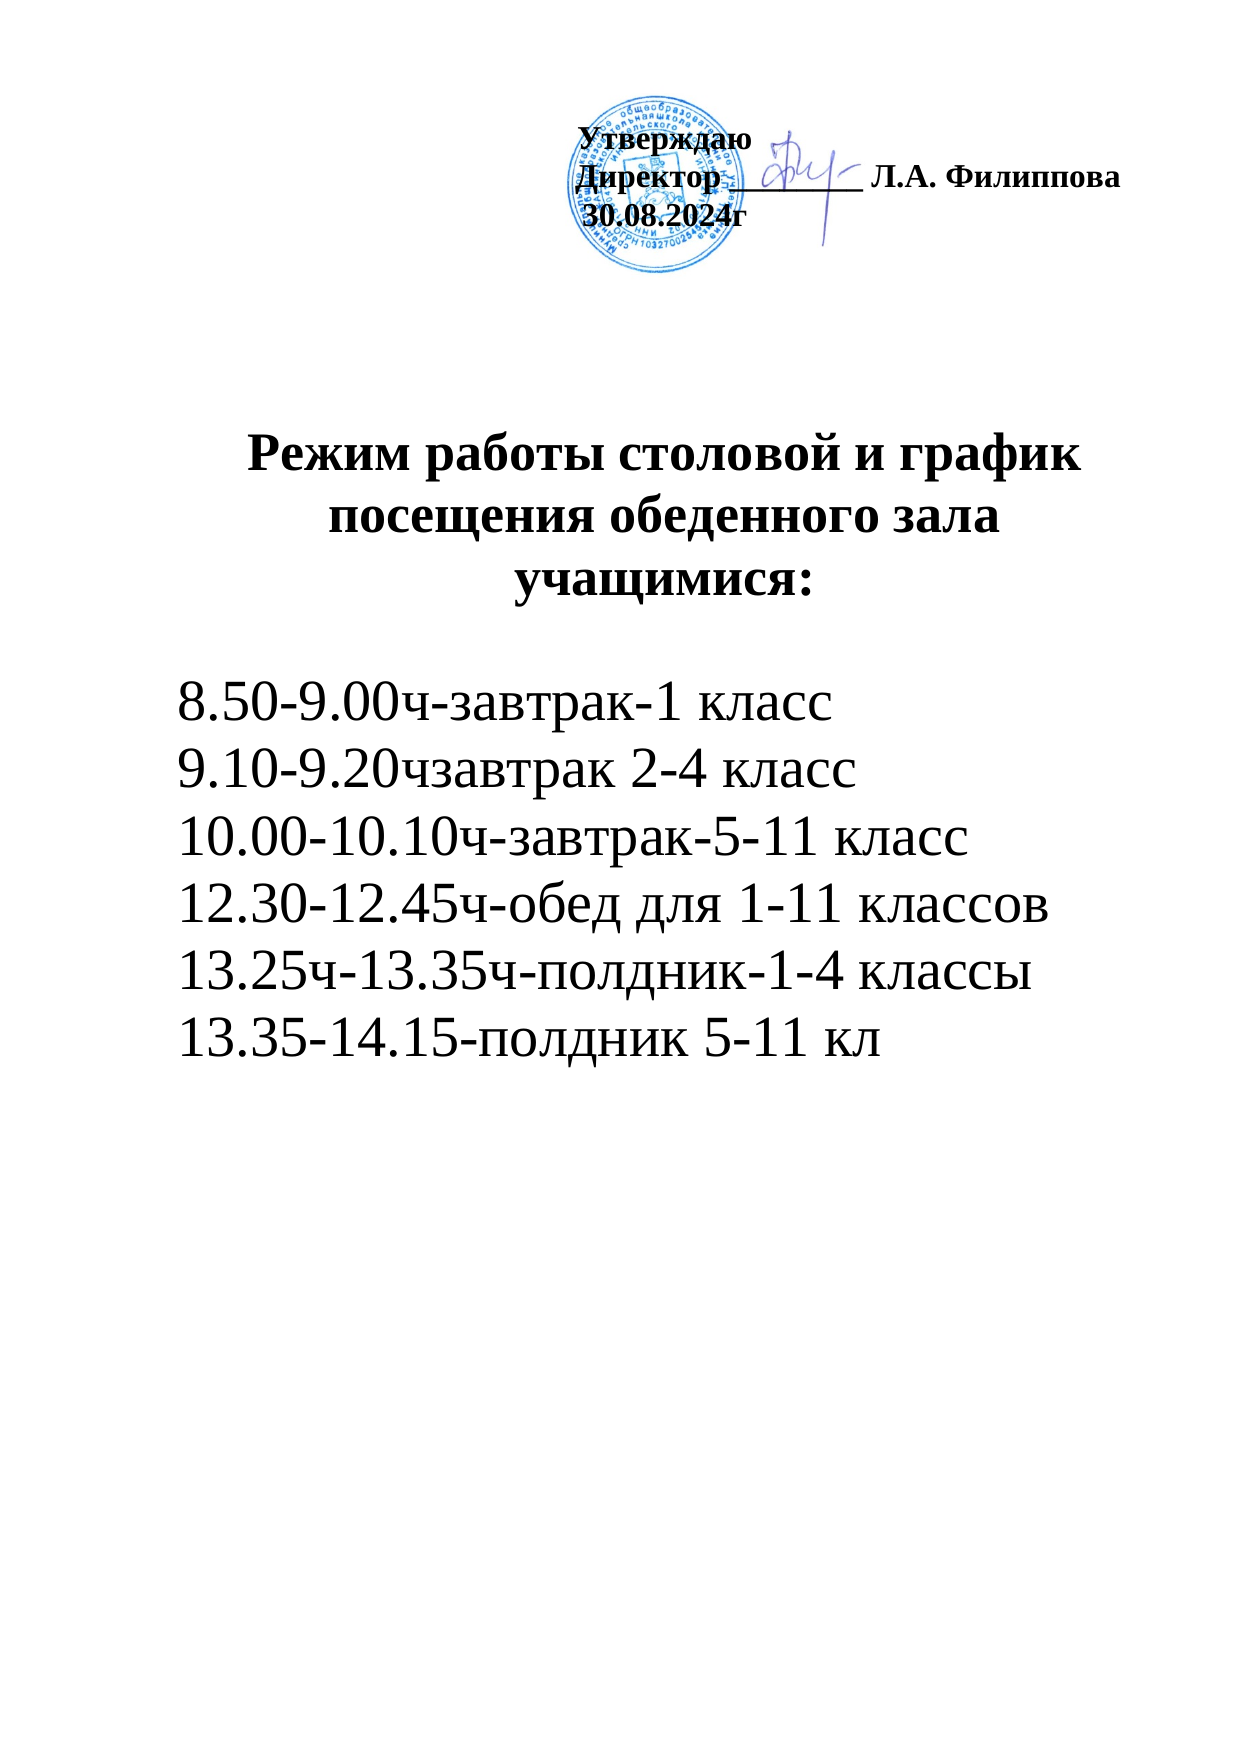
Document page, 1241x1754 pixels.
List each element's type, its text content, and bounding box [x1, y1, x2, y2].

text 10.00-10.10ч-завтрак-5-11 класс [177, 800, 1152, 867]
text 30.08.2024г [177, 195, 1152, 233]
text Директор ________ Л.А. Филиппова [177, 156, 1152, 195]
text 12.30-12.45ч-обед для 1-11 классов [177, 867, 1152, 934]
text 8.50-9.00ч-завтрак-1 класс [177, 666, 1152, 733]
picture [540, 71, 877, 118]
text 13.35-14.15-полдник 5-11 кл [177, 1002, 1152, 1069]
text Утверждаю [177, 118, 1152, 156]
text 9.10-9.20чзавтрак 2-4 класс [177, 733, 1152, 800]
text 13.25ч-13.35ч-полдник-1-4 классы [177, 934, 1152, 1002]
picture [540, 233, 877, 280]
text Режим работы столовой и график посещения обеденного зала учащимися: [177, 420, 1152, 607]
